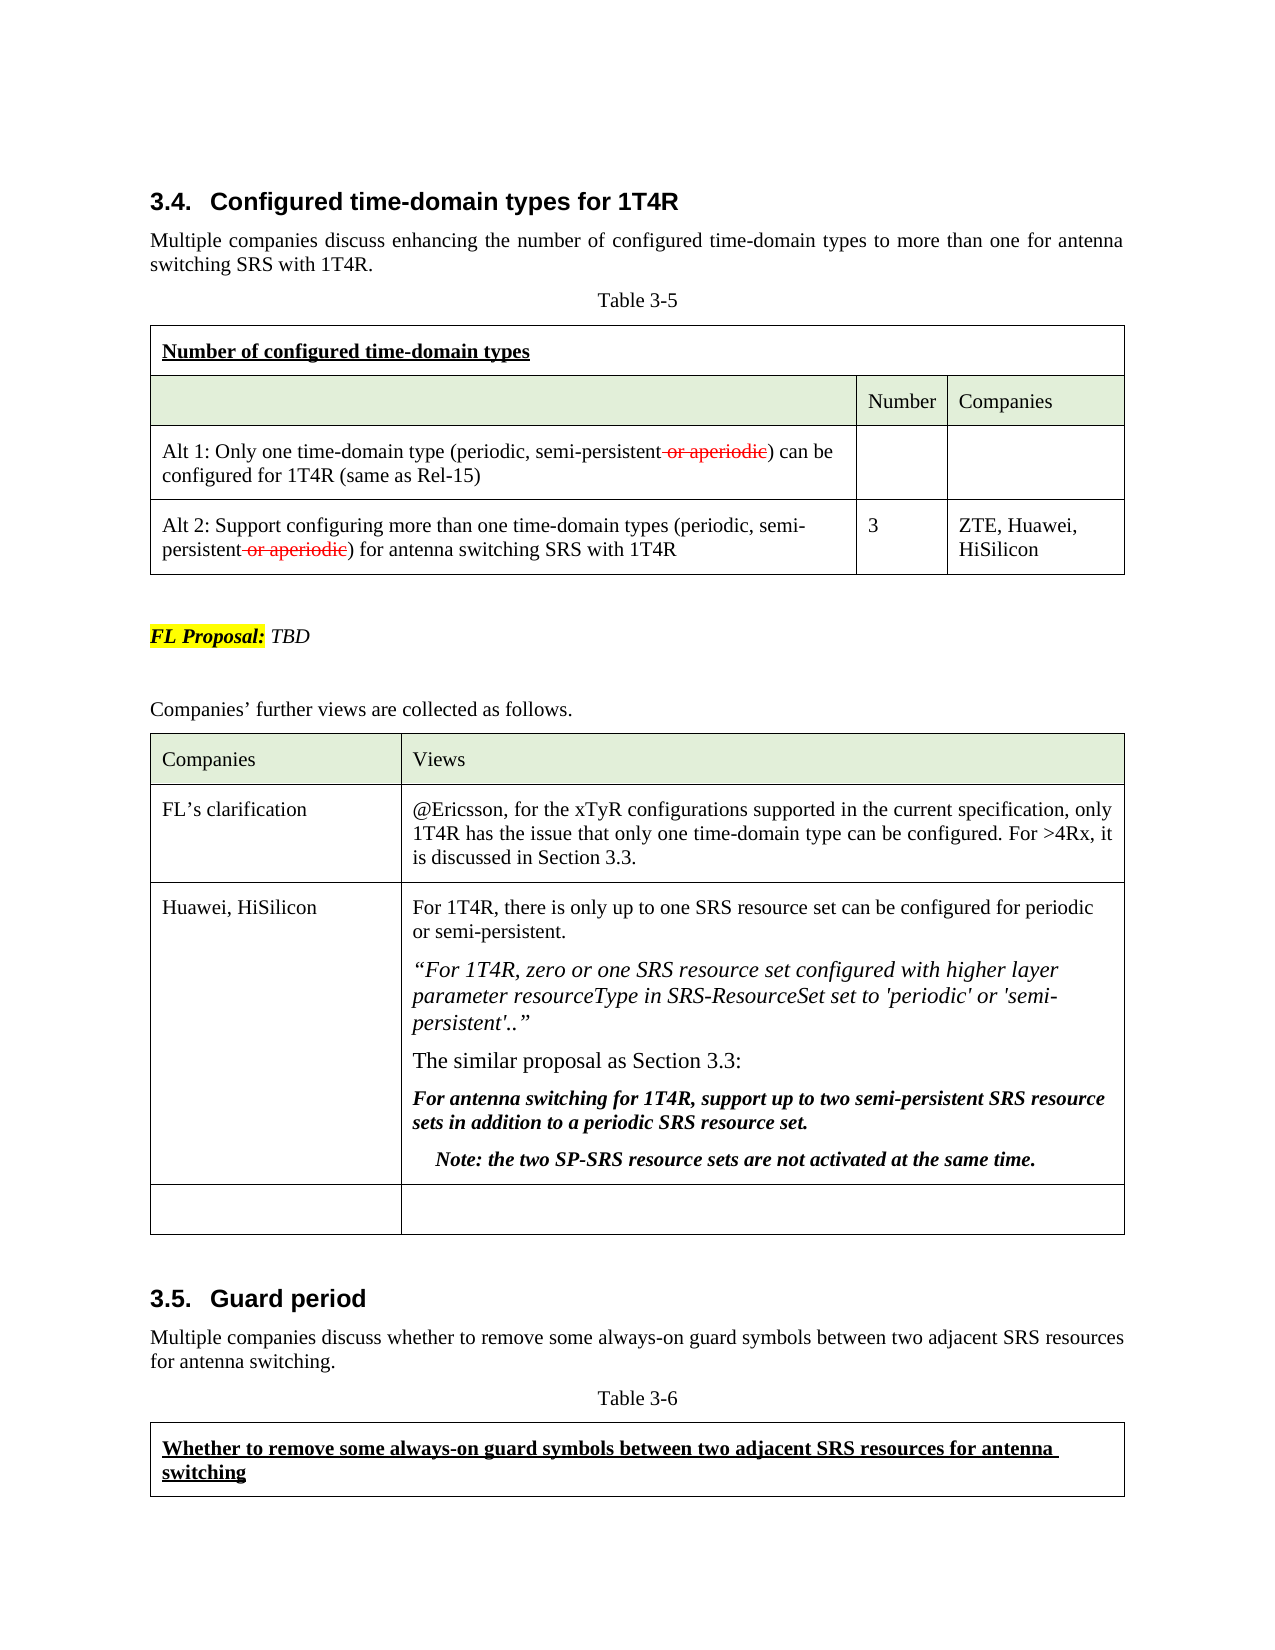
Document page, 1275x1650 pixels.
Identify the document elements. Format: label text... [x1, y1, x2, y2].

subtitle Guard period [150, 1284, 1125, 1312]
table_cell [151, 1185, 401, 1233]
table_header Whether to remove some always-on guard symbols between two adjacent SRS resources for antenna switching [151, 1423, 1124, 1496]
table_cell FL’s clarification [151, 785, 401, 882]
text FL Proposal: TBD [265, 624, 1125, 648]
text Companies’ further views are collected as follows. [150, 697, 1125, 721]
table_cell [402, 1185, 1124, 1233]
table_cell For 1T4R, there is only up to one SRS resource set can be configured for periodic or semi-persistent. “For 1T4R, zero or one SRS resource set configured with higher layer parameter resourceType in SRS-ResourceSet set to 'periodic' or 'semi-persistent'..” The similar proposal as Section 3.3: For antenna switching for 1T4R, support up to two semi-persistent SRS resource sets in addition to a periodic SRS resource set. Note: the two SP-SRS resource sets are not activated at the same time. [402, 883, 1124, 1183]
table_cell ZTE, Huawei, HiSilicon [948, 500, 1124, 573]
table_header Views [402, 734, 1124, 783]
table_header Companies [151, 734, 401, 783]
text Multiple companies discuss enhancing the number of configured time-domain types to more than one for antenna switching SRS with 1T4R. [150, 228, 1125, 276]
table_cell @Ericsson, for the xTyR configurations supported in the current specification, only 1T4R has the issue that only one time-domain type can be configured. For >4Rx, it is discussed in Section 3.3. [402, 785, 1124, 882]
table_cell Alt 1: Only one time-domain type (periodic, semi-persistent or aperiodic) can be configured for 1T4R (same as Rel-15) [151, 426, 856, 499]
table_cell [151, 376, 856, 425]
text Table 3-5 [150, 288, 1125, 312]
table_header Number of configured time-domain types [151, 326, 1124, 375]
table_cell Alt 2: Support configuring more than one time-domain types (periodic, semi-persistent or aperiodic) for antenna switching SRS with 1T4R [151, 500, 856, 573]
text Multiple companies discuss whether to remove some always-on guard symbols between two adjacent SRS resources for antenna switching. [150, 1325, 1125, 1373]
table_cell Number [857, 376, 947, 425]
table_cell 3 [857, 500, 947, 573]
table_cell Companies [948, 376, 1124, 425]
subtitle Configured time-domain types for 1T4R [150, 187, 1125, 215]
table_cell Huawei, HiSilicon [151, 883, 401, 1183]
text Table 3-6 [150, 1386, 1125, 1409]
table_cell [948, 426, 1124, 499]
table_cell [857, 426, 947, 499]
